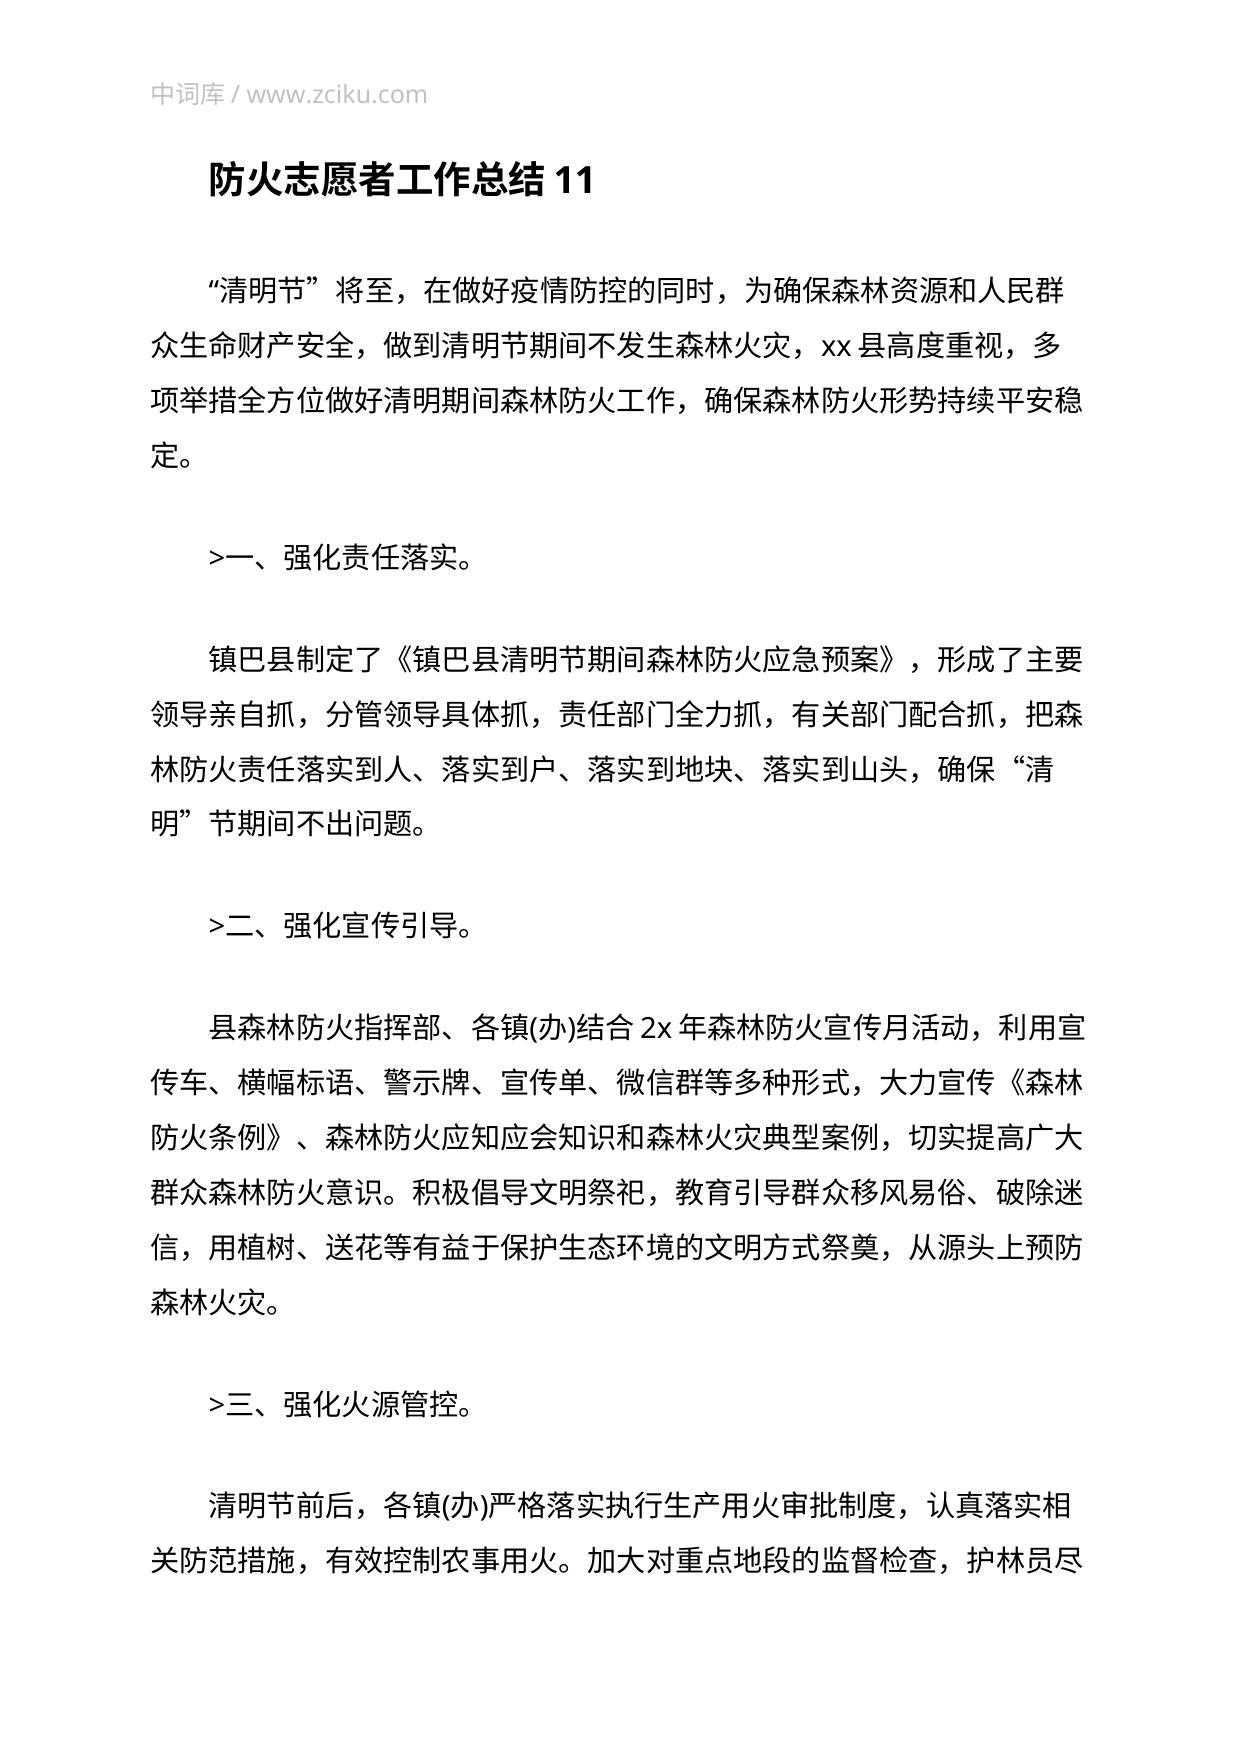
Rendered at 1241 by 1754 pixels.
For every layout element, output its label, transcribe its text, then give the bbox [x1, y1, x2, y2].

text 县森林防火指挥部、各镇(办)结合2x年森林防火宣传月活动，利用宣传车、横幅标语、警示牌、宣传单、微信群等多种形式，大力宣传《森林防火条例》、森林防火应知应会知识和森林火灾典型案例，切实提高广大群众森林防火意识。积极倡导文明祭祀，教育引导群众移风易俗、破除迷信，用植树、送花等有益于保护生态环境的文明方式祭奠，从源头上预防森林火灾。 [150, 1005, 1090, 1322]
text 镇巴县制定了《镇巴县清明节期间森林防火应急预案》，形成了主要领导亲自抓，分管领导具体抓，责任部门全力抓，有关部门配合抓，把森林防火责任落实到人、落实到户、落实到地块、落实到山头，确保“清明”节期间不出问题。 [150, 636, 1090, 843]
text 防火志愿者工作总结11 [150, 150, 1090, 204]
text >一、强化责任落实。 [150, 534, 1090, 577]
text >二、强化宣传引导。 [150, 903, 1090, 945]
text “清明节”将至，在做好疫情防控的同时，为确保森林资源和人民群众生命财产安全，做到清明节期间不发生森林火灾，xx县高度重视，多项举措全方位做好清明期间森林防火工作，确保森林防火形势持续平安稳定。 [150, 268, 1090, 475]
text >三、强化火源管控。 [150, 1381, 1090, 1423]
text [150, 1483, 1090, 1580]
